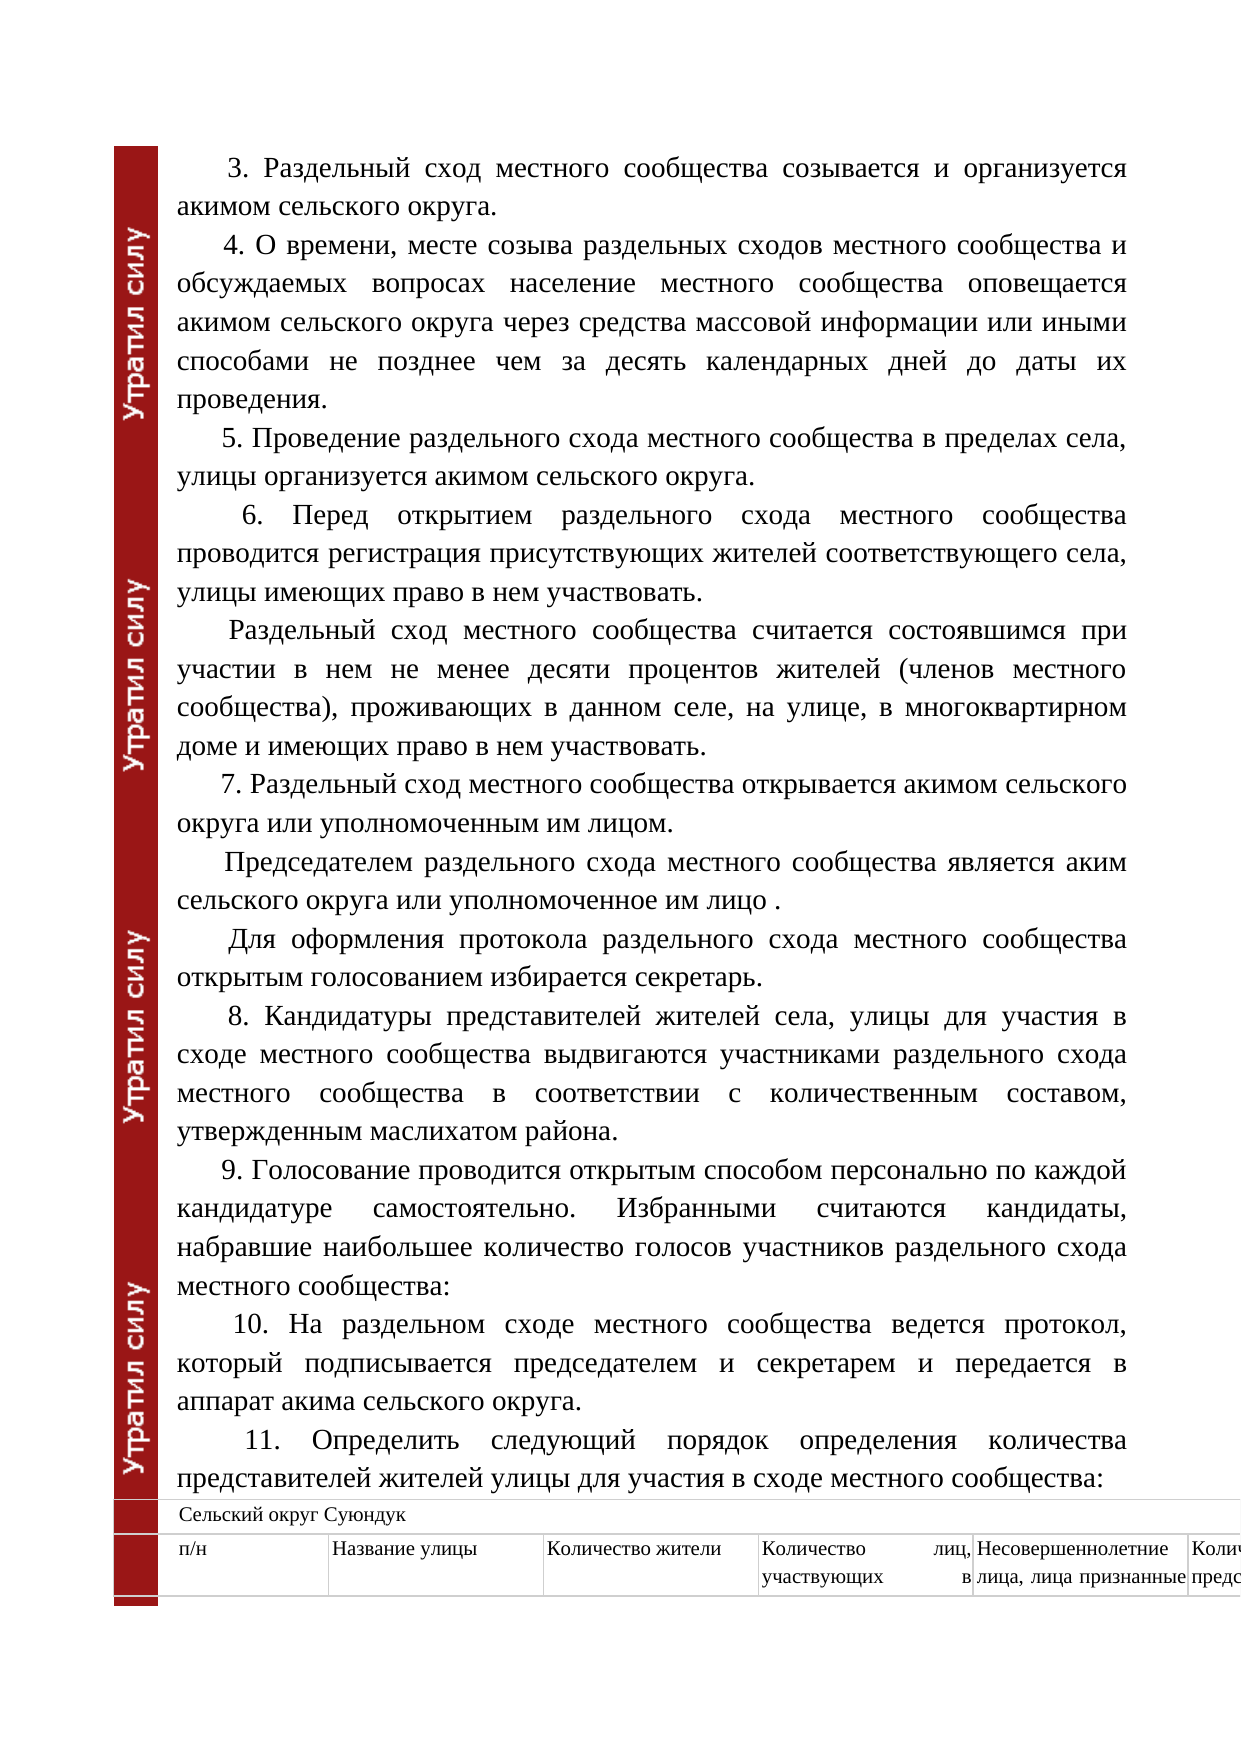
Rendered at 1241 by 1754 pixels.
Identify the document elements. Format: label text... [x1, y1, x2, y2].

text 11. Определить следующий порядок определения количества представителей жителей улицы для участия в сходе местного сообщества: [112, 1422, 1128, 1494]
table_cell Количество жители [544, 1535, 758, 1595]
text 7. Раздельный сход местного сообщества открывается акимом сельского округа или уполномоченным им лицом. [112, 767, 1128, 839]
picture [114, 1494, 158, 1499]
text 9. Голосование проводится открытым способом персонально по каждой кандидатуре самостоятельно. Избранными считаются кандидаты, набравшие наибольшее количество голосов участников раздельного схода местного сообщества: [112, 1152, 1128, 1301]
text 10. На раздельном сходе местного сообщества ведется протокол, который подписывается председателем и секретарем и передается в аппарат акима сельского округа. [112, 1306, 1128, 1417]
picture [114, 1147, 158, 1152]
table_cell п/н [114, 1535, 328, 1595]
text Для оформления протокола раздельного схода местного сообщества открытым голосованием избирается секретарь. [112, 921, 1128, 993]
text 5. Проведение раздельного схода местного сообщества в пределах села, улицы организуется акимом сельского округа. [112, 420, 1128, 492]
picture [114, 1417, 158, 1422]
picture [114, 1301, 158, 1306]
text 4. О времени, месте созыва раздельных сходов местного сообщества и обсуждаемых вопросах население местного сообщества оповещается акимом сельского округа через средства массовой информации или иными способами не позднее чем за десять календарных дней до даты их проведения. [112, 227, 1128, 415]
picture [114, 415, 158, 420]
text 6. Перед открытием раздельного схода местного сообщества проводится регистрация присутствующих жителей соответствующего села, улицы имеющих право в нем участвовать. [112, 497, 1128, 607]
text Председателем раздельного схода местного сообщества является аким сельского округа или уполномоченное им лицо . [112, 844, 1128, 916]
picture [114, 492, 158, 497]
picture [114, 916, 158, 921]
picture [114, 607, 158, 612]
picture [114, 146, 158, 150]
table_cell Количество лиц, участвующих в раздельном сходе местного сообщества [759, 1535, 972, 1595]
picture [114, 222, 158, 227]
text 3. Раздельный сход местного сообщества созывается и организуется акимом сельского округа. [112, 150, 1128, 222]
table_cell Количество представите лей [1189, 1535, 1240, 1595]
picture [114, 993, 158, 998]
picture [114, 839, 158, 844]
table_header Сельский округ Суюндук [114, 1500, 1240, 1533]
picture [114, 762, 158, 767]
text Раздельный сход местного сообщества считается состоявшимся при участии в нем не менее десяти процентов жителей (членов местного сообщества), проживающих в данном селе, на улице, в многоквартирном доме и имеющих право в нем участвовать. [112, 612, 1128, 762]
table_cell Название улицы [329, 1535, 543, 1595]
text 8. Кандидатуры представителей жителей села, улицы для участия в сходе местного сообщества выдвигаются участниками раздельного схода местного сообщества в соответствии с количественным составом, утвержденным маслихатом района. [112, 998, 1128, 1147]
table_cell Несовершеннолетние лица, лица признанные судом недееспособными и лица содержащиеся в местах лишение свободы по приговору суда [974, 1535, 1187, 1595]
picture [114, 1597, 158, 1606]
